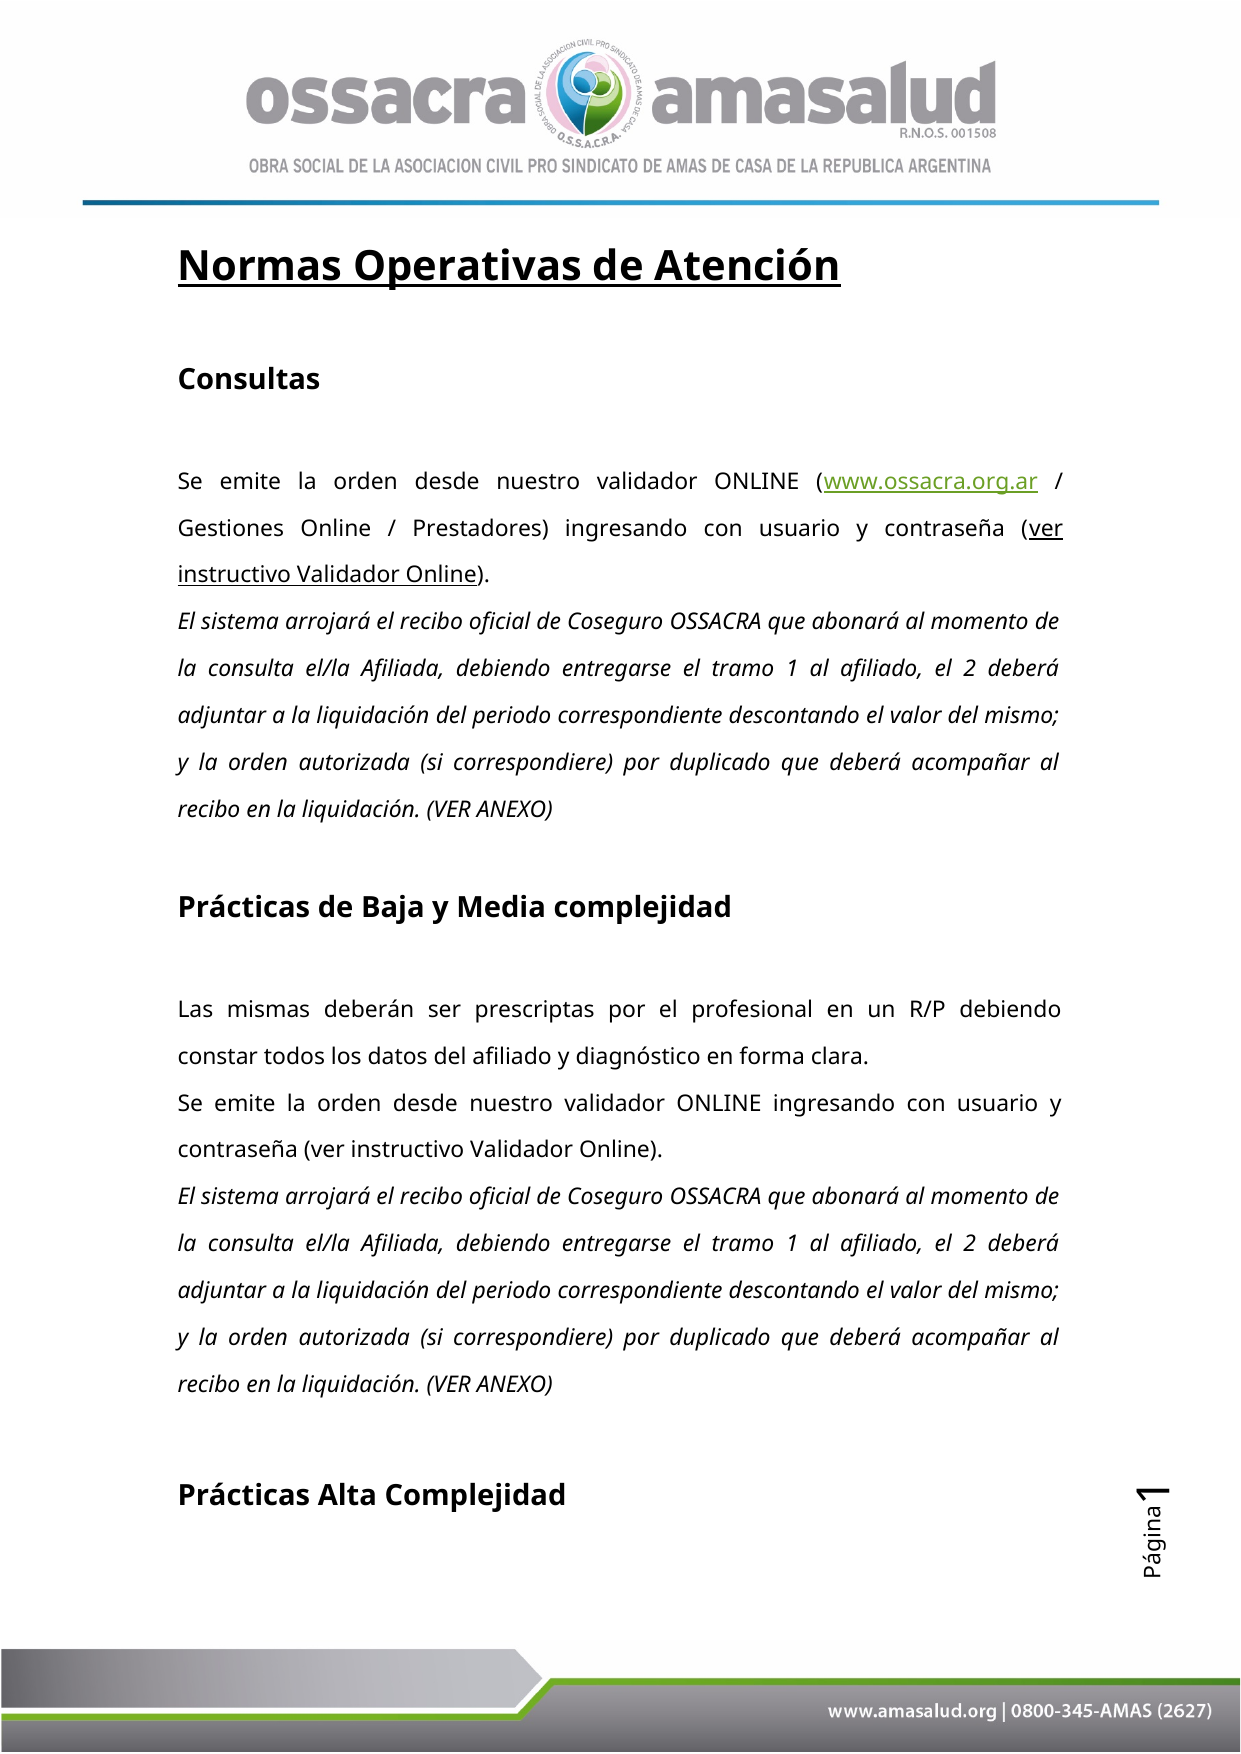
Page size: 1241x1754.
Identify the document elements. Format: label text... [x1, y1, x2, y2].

list Prácticas de Baja y Media complejidad [177, 886, 1063, 926]
list Las mismas deberán ser prescriptas por el profesional en un R/P debiendo constar todos los datos del afiliado y diagnóstico en forma clara. [177, 993, 1063, 1071]
list Prácticas Alta Complejidad [177, 1474, 1063, 1514]
list Consultas [177, 358, 1063, 398]
picture [1, 1640, 1241, 1752]
list Se emite la orden desde nuestro validador ONLINE (www.ossacra.org.ar / Gestiones Online / Prestadores) ingresando con usuario y contraseña (ver instructivo Validador Online). [177, 464, 1063, 589]
list El sistema arrojará el recibo oficial de Coseguro OSSACRA que abonará al momento de la consulta el/la Afiliada, debiendo entregarse el tramo 1 al afiliado, el 2 deberá adjuntar a la liquidación del periodo correspondiente descontando el valor del mismo; y la orden autorizada (si correspondiere) por duplicado que deberá acompañar al recibo en la liquidación. (VER ANEXO) [177, 605, 1063, 824]
picture [0, 1, 1241, 218]
list Se emite la orden desde nuestro validador ONLINE ingresando con usuario y contraseña (ver instructivo Validador Online). [177, 1087, 1063, 1165]
list Normas Operativas de Atención [177, 236, 1063, 293]
list El sistema arrojará el recibo oficial de Coseguro OSSACRA que abonará al momento de la consulta el/la Afiliada, debiendo entregarse el tramo 1 al afiliado, el 2 deberá adjuntar a la liquidación del periodo correspondiente descontando el valor del mismo; y la orden autorizada (si correspondiere) por duplicado que deberá acompañar al recibo en la liquidación. (VER ANEXO) [177, 1180, 1063, 1399]
